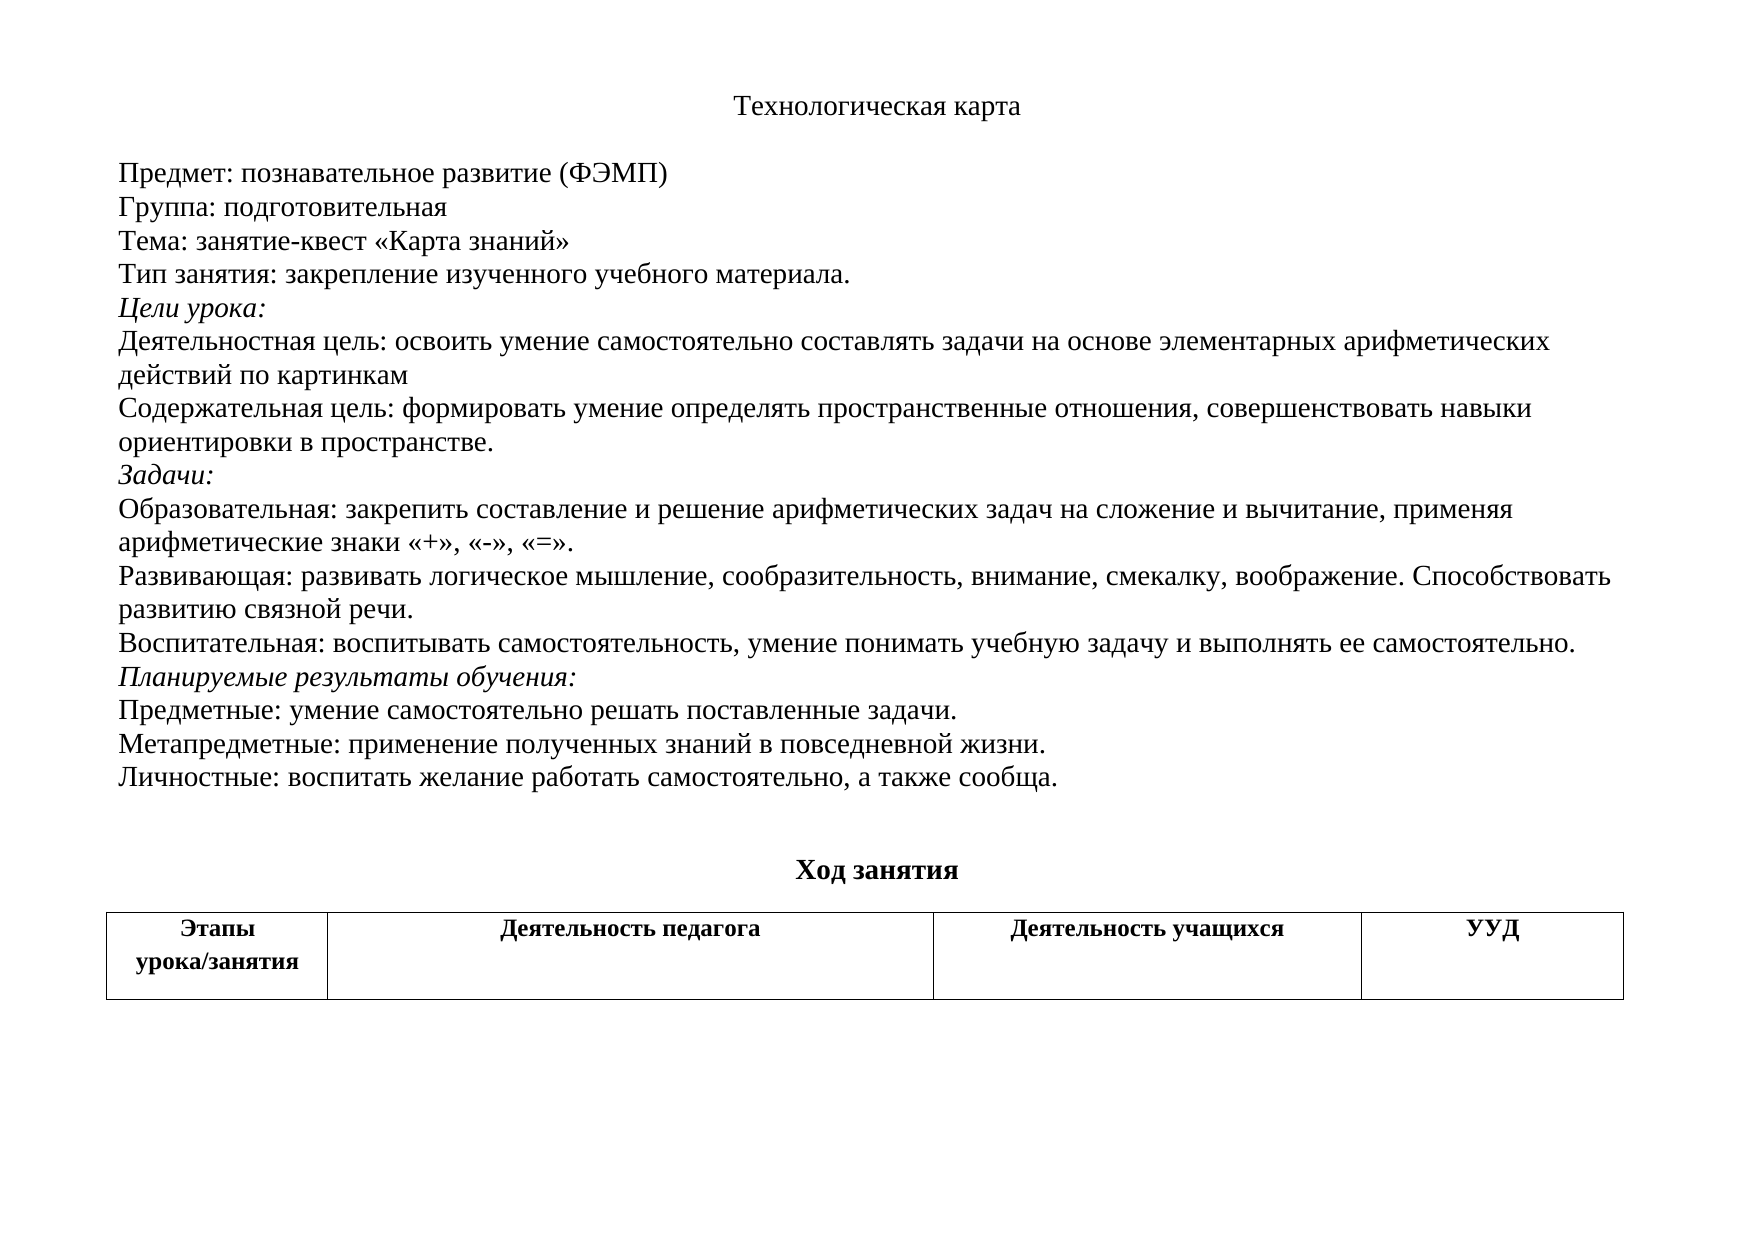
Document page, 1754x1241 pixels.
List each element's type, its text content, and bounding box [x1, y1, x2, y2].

text Технологическая карта [118, 88, 1636, 122]
table_header Деятельность педагога [328, 913, 933, 999]
text Содержательная цель: формировать умение определять пространственные отношения, совершенствовать навыки ориентировки в пространстве. [118, 390, 1636, 457]
text Тип занятия: закрепление изученного учебного материала. [118, 256, 1636, 290]
text Группа: подготовительная [118, 189, 1636, 223]
text Тема: занятие-квест «Карта знаний» [118, 223, 1636, 256]
table_header Деятельность учащихся [934, 913, 1361, 999]
text Воспитательная: воспитывать самостоятельность, умение понимать учебную задачу и выполнять ее самостоятельно. [118, 625, 1636, 659]
text Задачи: [118, 457, 1636, 491]
text Предмет: познавательное развитие (ФЭМП) [118, 156, 1636, 189]
text Образовательная: закрепить составление и решение арифметических задач на сложение и вычитание, применяя арифметические знаки «+», «-», «=». [118, 491, 1636, 558]
text Развивающая: развивать логическое мышление, сообразительность, внимание, смекалку, воображение. Способствовать развитию связной речи. [118, 558, 1636, 625]
table_header Этапы урока/занятия [107, 913, 327, 999]
text Цели урока: [118, 290, 1636, 323]
text Метапредметные: применение полученных знаний в повседневной жизни. [118, 726, 1636, 759]
text Планируемые результаты обучения: [118, 659, 1636, 692]
text Личностные: воспитать желание работать самостоятельно, а также сообща. [118, 759, 1636, 793]
table_header УУД [1362, 913, 1623, 999]
text Ход занятия [118, 852, 1636, 886]
text Предметные: умение самостоятельно решать поставленные задачи. [118, 692, 1636, 726]
text Деятельностная цель: освоить умение самостоятельно составлять задачи на основе элементарных арифметических действий по картинкам [118, 323, 1636, 390]
